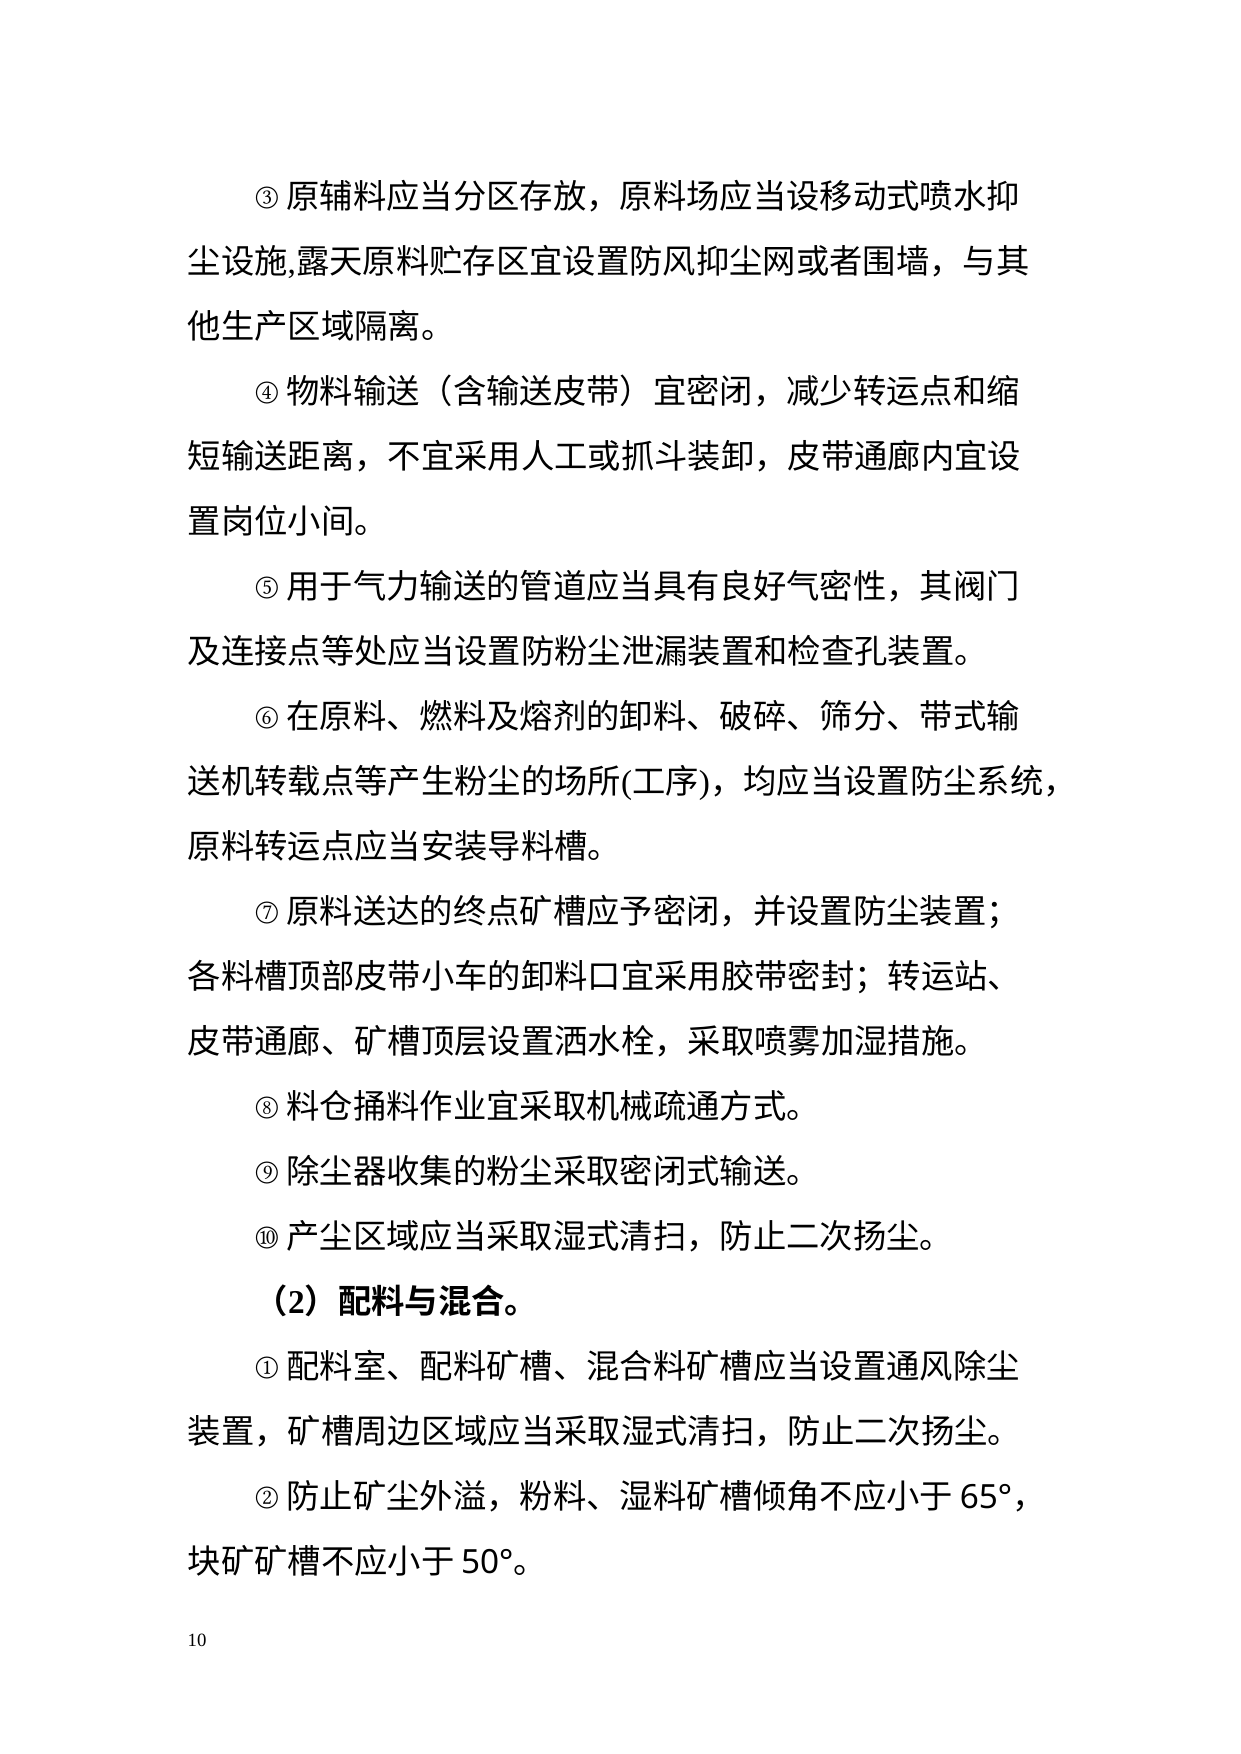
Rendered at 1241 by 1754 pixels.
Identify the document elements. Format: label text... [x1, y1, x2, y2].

text （2）配料与混合。 [187, 1267, 1053, 1332]
text ④物料输送（含输送皮带）宜密闭，减少转运点和缩短输送距离，不宜采用人工或抓斗装卸，皮带通廊内宜设置岗位小间。 [187, 357, 1053, 552]
text ⑦原料送达的终点矿槽应予密闭，并设置防尘装置；各料槽顶部皮带小车的卸料口宜采用胶带密封；转运站、皮带通廊、矿槽顶层设置洒水栓，采取喷雾加湿措施。 [187, 877, 1053, 1072]
text ⑧料仓捅料作业宜采取机械疏通方式。 [187, 1072, 1053, 1137]
text ⑥在原料、燃料及熔剂的卸料、破碎、筛分、带式输送机转载点等产生粉尘的场所(工序)，均应当设置防尘系统，原料转运点应当安装导料槽。 [187, 682, 1053, 877]
text ⑨除尘器收集的粉尘采取密闭式输送。 [187, 1137, 1053, 1202]
text ②防止矿尘外溢，粉料、湿料矿槽倾角不应小于65°，块矿矿槽不应小于50°。 [187, 1462, 1053, 1592]
text ⑤用于气力输送的管道应当具有良好气密性，其阀门及连接点等处应当设置防粉尘泄漏装置和检查孔装置。 [187, 552, 1053, 682]
text ③原辅料应当分区存放，原料场应当设移动式喷水抑尘设施,露天原料贮存区宜设置防风抑尘网或者围墙，与其他生产区域隔离。 [187, 162, 1053, 357]
text ①配料室、配料矿槽、混合料矿槽应当设置通风除尘装置，矿槽周边区域应当采取湿式清扫，防止二次扬尘。 [187, 1332, 1053, 1462]
text ⑩产尘区域应当采取湿式清扫，防止二次扬尘。 [187, 1202, 1053, 1267]
